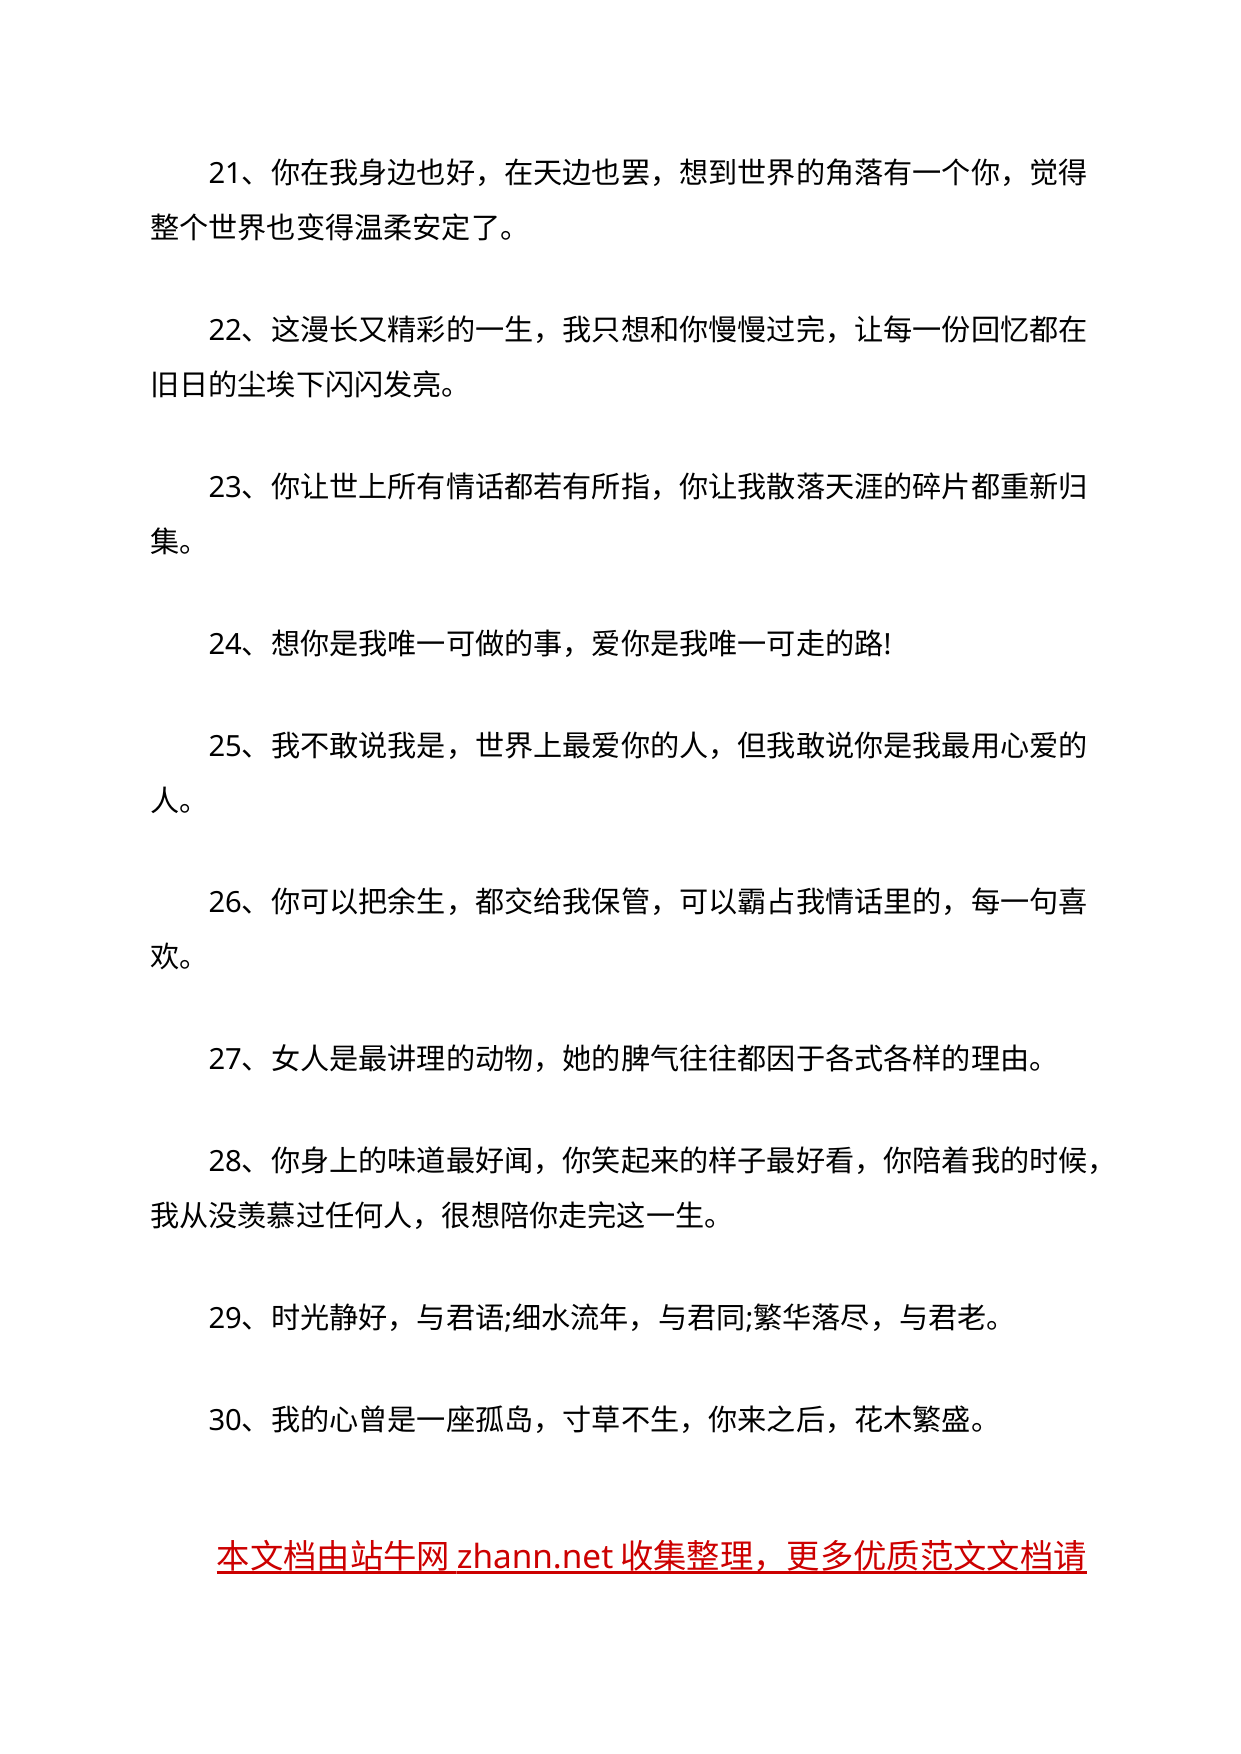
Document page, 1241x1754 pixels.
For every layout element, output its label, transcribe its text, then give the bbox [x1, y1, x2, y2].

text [150, 1530, 1090, 1578]
text 28、你身上的味道最好闻，你笑起来的样子最好看，你陪着我的时候，我从没羡慕过任何人，很想陪你走完这一生。 [150, 1138, 1090, 1235]
text 30、我的心曾是一座孤岛，寸草不生，你来之后，花木繁盛。 [150, 1397, 1090, 1439]
text 24、想你是我唯一可做的事，爱你是我唯一可走的路! [150, 620, 1090, 663]
text 22、这漫长又精彩的一生，我只想和你慢慢过完，让每一份回忆都在旧日的尘埃下闪闪发亮。 [150, 307, 1090, 404]
text 23、你让世上所有情话都若有所指，你让我散落天涯的碎片都重新归集。 [150, 463, 1090, 561]
text 27、女人是最讲理的动物，她的脾气往往都因于各式各样的理由。 [150, 1036, 1090, 1078]
text 29、时光静好，与君语;细水流年，与君同;繁华落尽，与君老。 [150, 1294, 1090, 1337]
text 25、我不敢说我是，世界上最爱你的人，但我敢说你是我最用心爱的人。 [150, 722, 1090, 819]
text 26、你可以把余生，都交给我保管，可以霸占我情话里的，每一句喜欢。 [150, 879, 1090, 976]
text 21、你在我身边也好，在天边也罢，想到世界的角落有一个你，觉得整个世界也变得温柔安定了。 [150, 150, 1090, 247]
